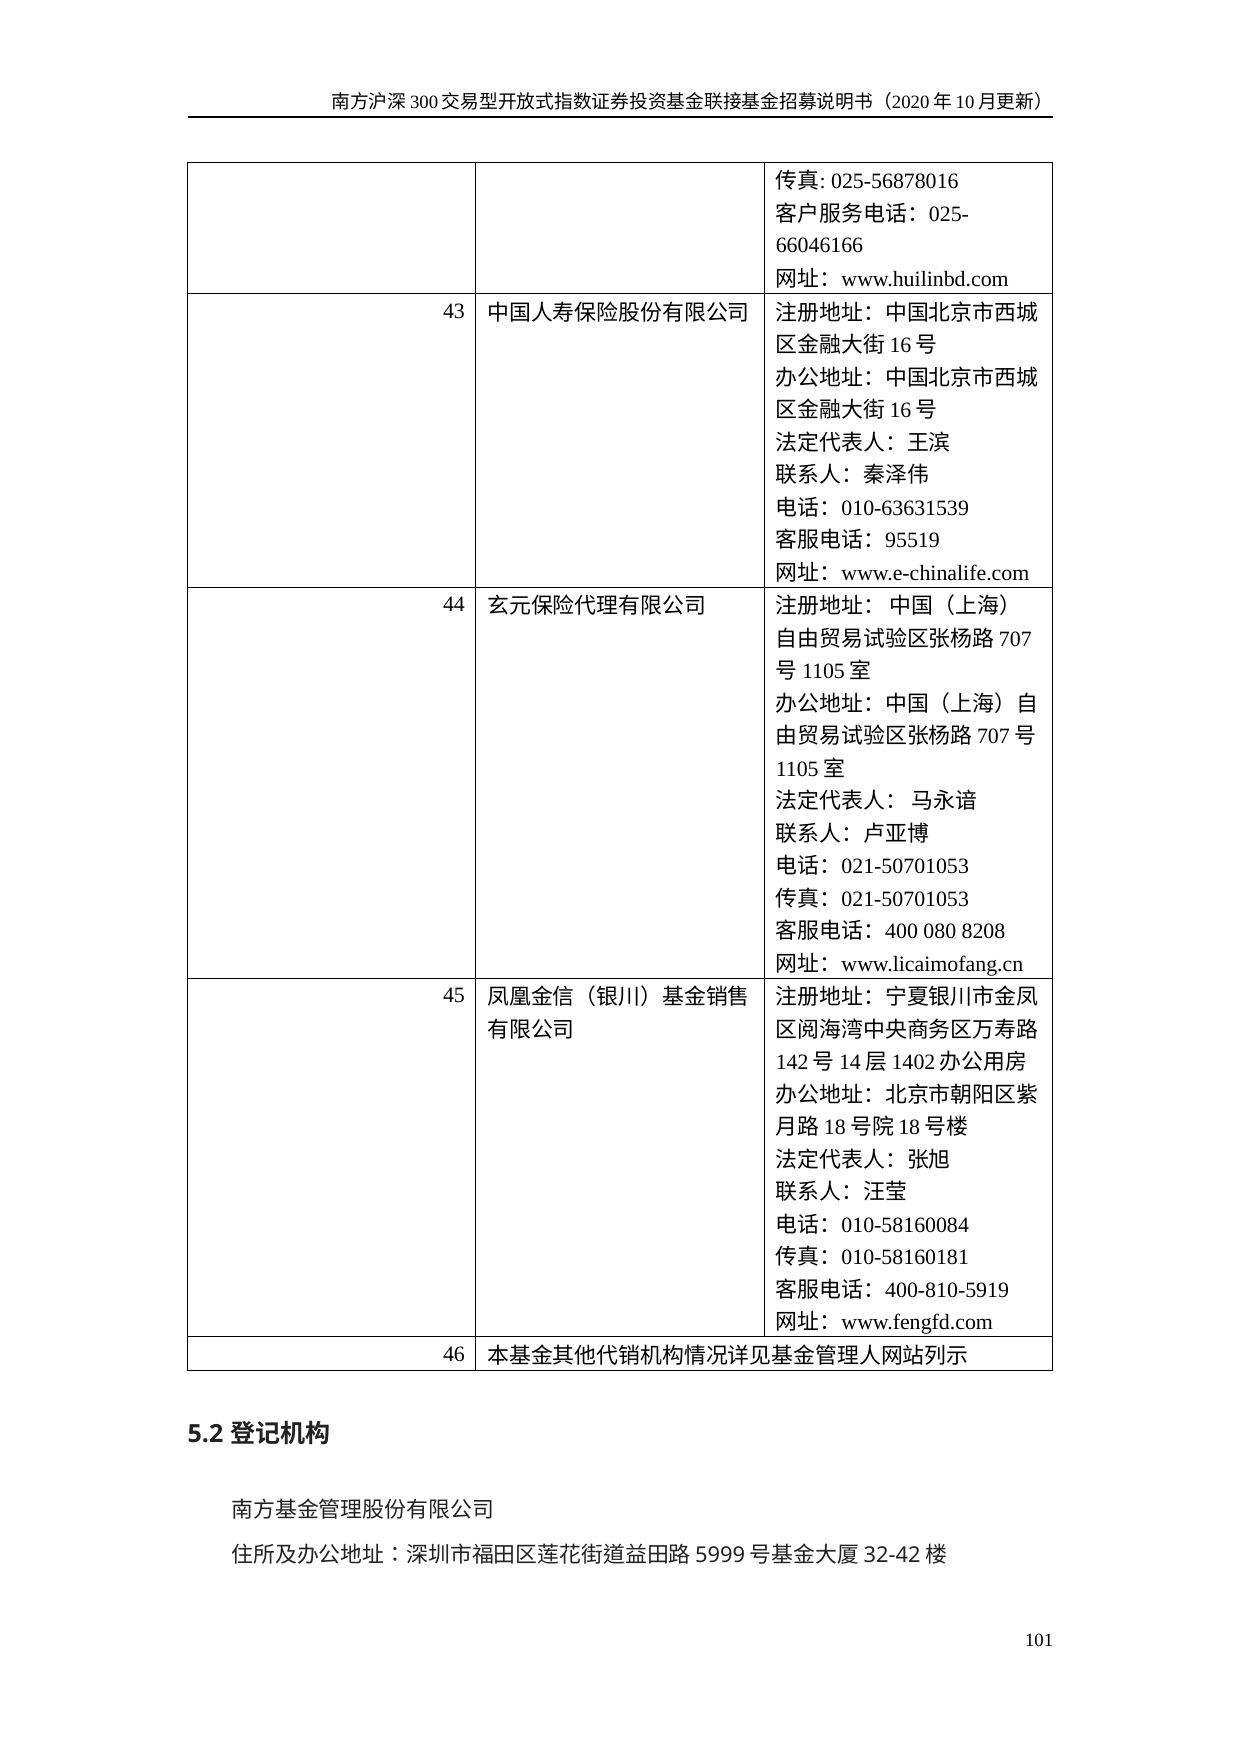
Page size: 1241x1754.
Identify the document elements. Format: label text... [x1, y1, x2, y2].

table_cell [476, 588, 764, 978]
text 住所及办公地址：深圳市福田区莲花街道益田路5999号基金大厦32-42楼 [187, 1539, 1053, 1568]
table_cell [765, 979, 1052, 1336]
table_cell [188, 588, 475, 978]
text 南方基金管理股份有限公司 [187, 1494, 1053, 1524]
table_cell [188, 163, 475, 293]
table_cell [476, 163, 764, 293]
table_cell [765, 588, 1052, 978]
text 5.2 登记机构 [187, 1400, 1053, 1465]
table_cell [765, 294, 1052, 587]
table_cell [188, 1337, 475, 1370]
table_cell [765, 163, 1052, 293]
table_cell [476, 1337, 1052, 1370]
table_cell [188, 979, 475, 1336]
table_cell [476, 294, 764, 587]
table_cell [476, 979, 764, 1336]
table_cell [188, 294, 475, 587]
